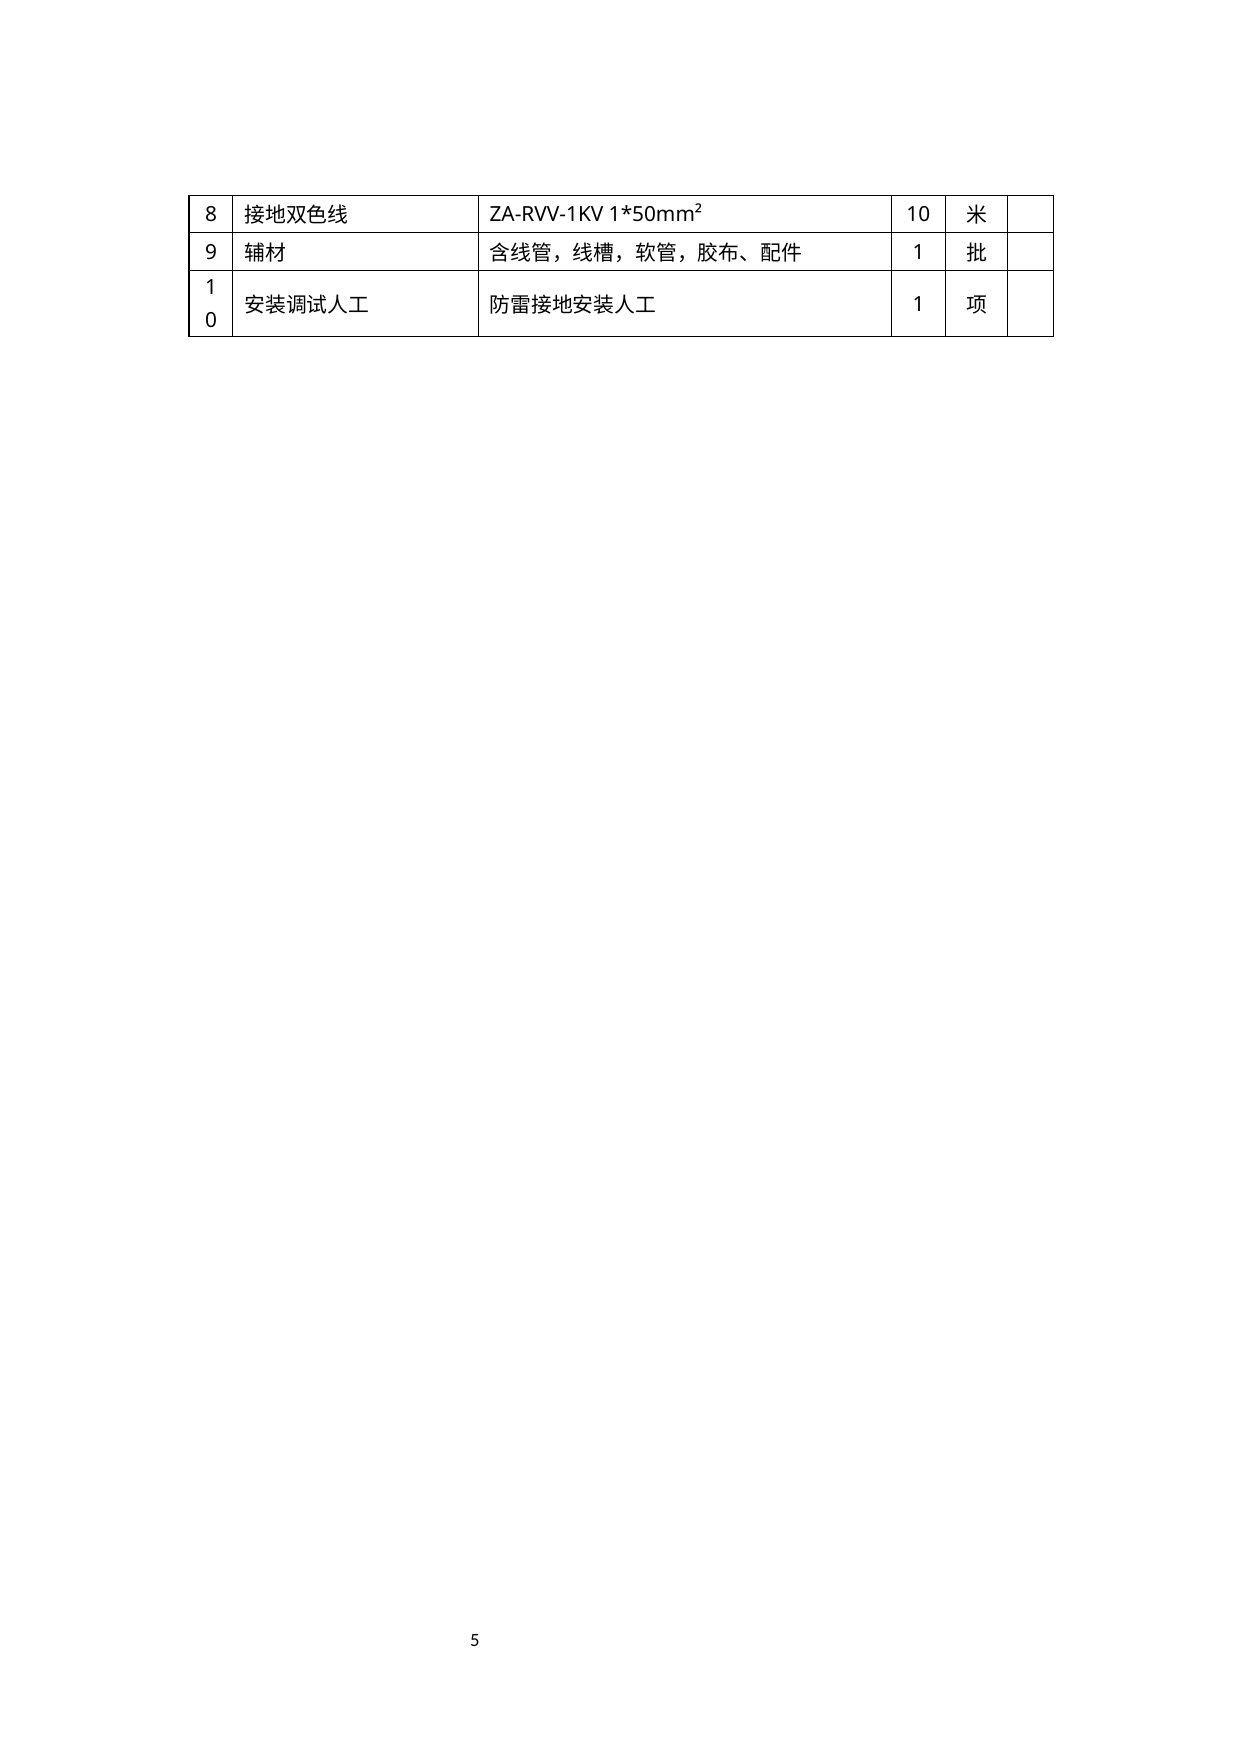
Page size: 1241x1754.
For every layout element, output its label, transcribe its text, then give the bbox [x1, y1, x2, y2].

table_cell 安装调试人工 [233, 271, 478, 336]
table_cell 防雷接地安装人工 [479, 271, 891, 336]
table_cell 米 [946, 196, 1007, 232]
table_cell 8 [190, 196, 232, 232]
table_cell [1008, 196, 1053, 232]
table_cell 10 [892, 196, 945, 232]
table_cell ZA-RVV-1KV 1*50mm² [479, 196, 891, 232]
table_cell 项 [946, 271, 1007, 336]
table_cell 辅材 [233, 233, 478, 269]
table_cell 接地双色线 [233, 196, 478, 232]
table_cell [1008, 271, 1053, 336]
table_cell [1008, 233, 1053, 269]
table_cell 9 [190, 233, 232, 269]
table_cell 10 [190, 271, 232, 336]
table_cell 1 [892, 271, 945, 336]
table_cell 批 [946, 233, 1007, 269]
table_cell 1 [892, 233, 945, 269]
table_cell 含线管，线槽，软管，胶布、配件 [479, 233, 891, 269]
